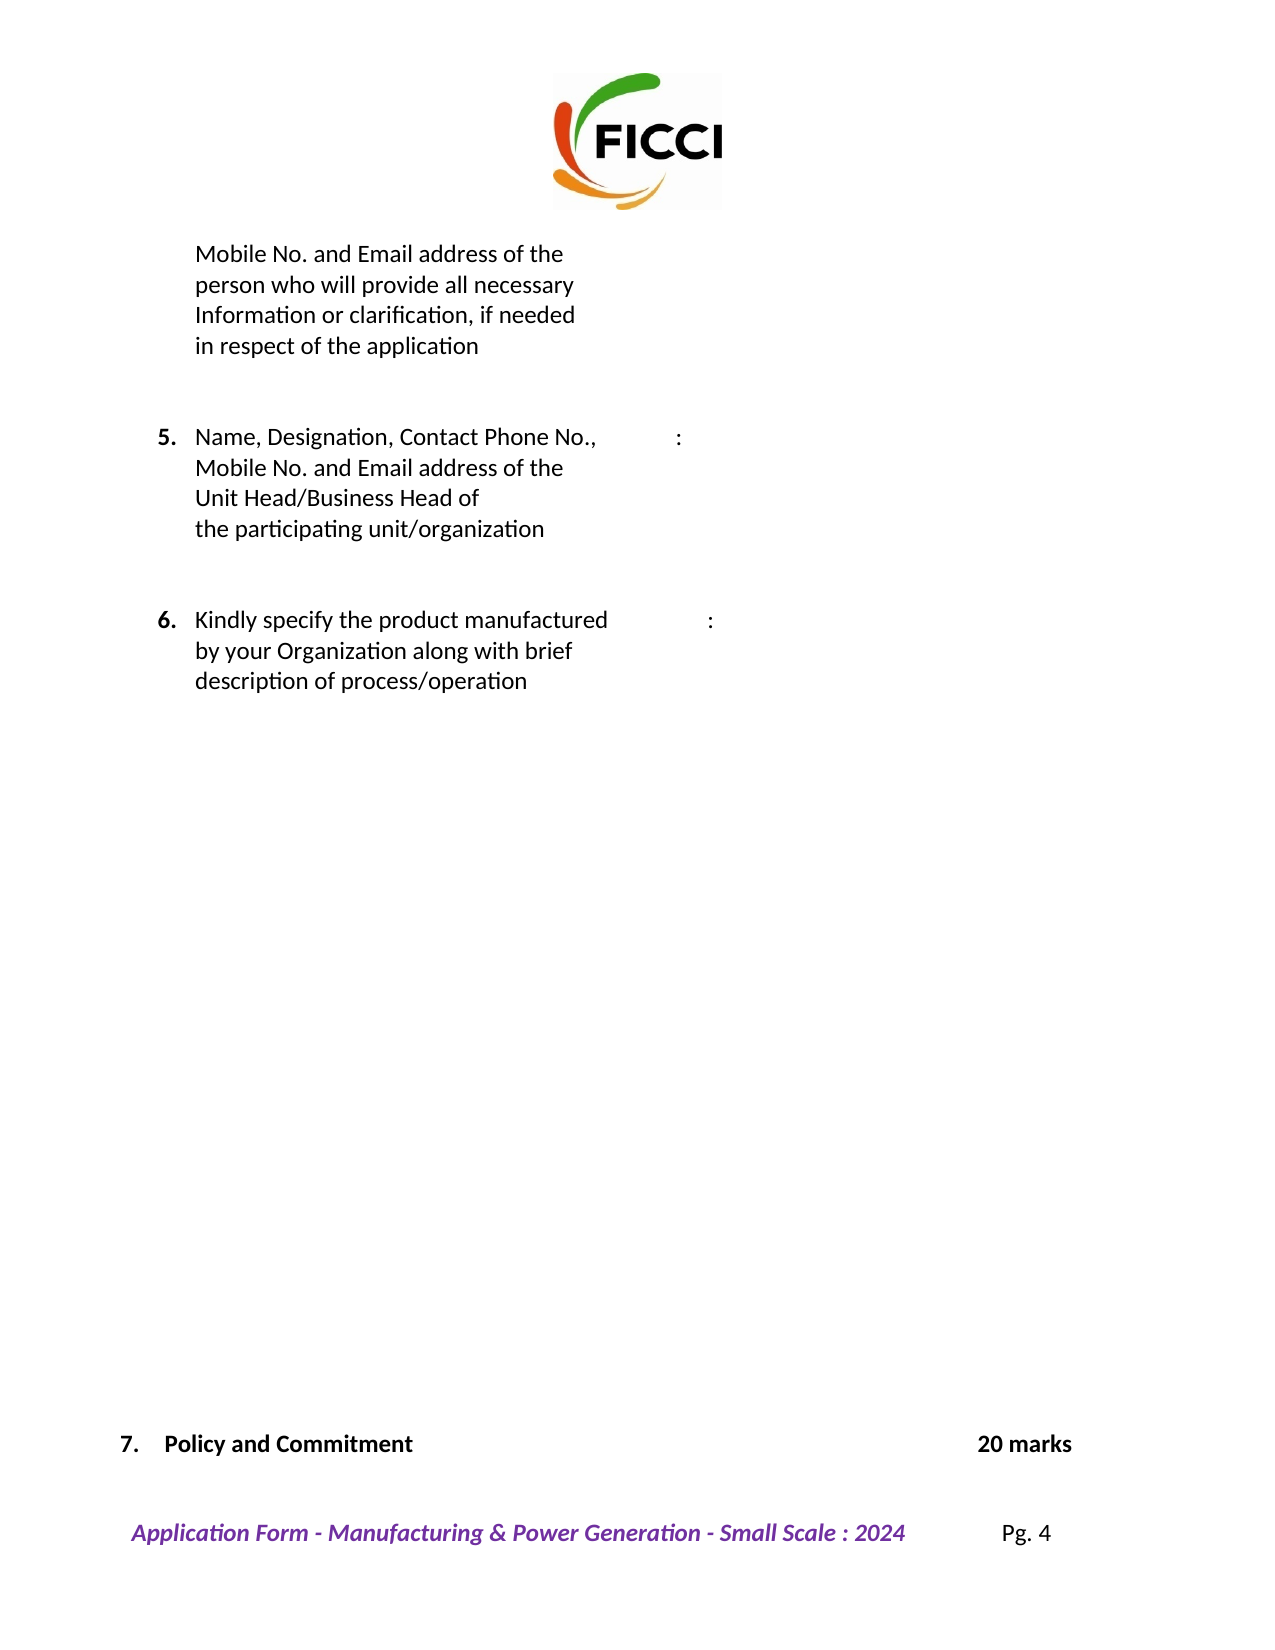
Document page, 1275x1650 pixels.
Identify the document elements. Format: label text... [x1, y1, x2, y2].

text description of process/operation [195, 666, 1155, 696]
list Policy and Commitment 20 marks [120, 1428, 1155, 1459]
text by your Organization along with brief [195, 635, 1155, 666]
picture [553, 73, 722, 210]
text Unit Head/Business Head of [195, 482, 1155, 513]
text in respect of the application [195, 330, 1155, 360]
list Kindly specify the product manufactured : [157, 604, 1155, 635]
text person who will provide all necessary [195, 269, 1155, 299]
list Name, Designation, Contact Phone No., : Mobile No. and Email address of the [157, 421, 1155, 482]
text the participating unit/organization [195, 513, 1155, 543]
text Information or clarification, if needed [195, 299, 1155, 330]
text Mobile No. and Email address of the [195, 238, 1155, 269]
